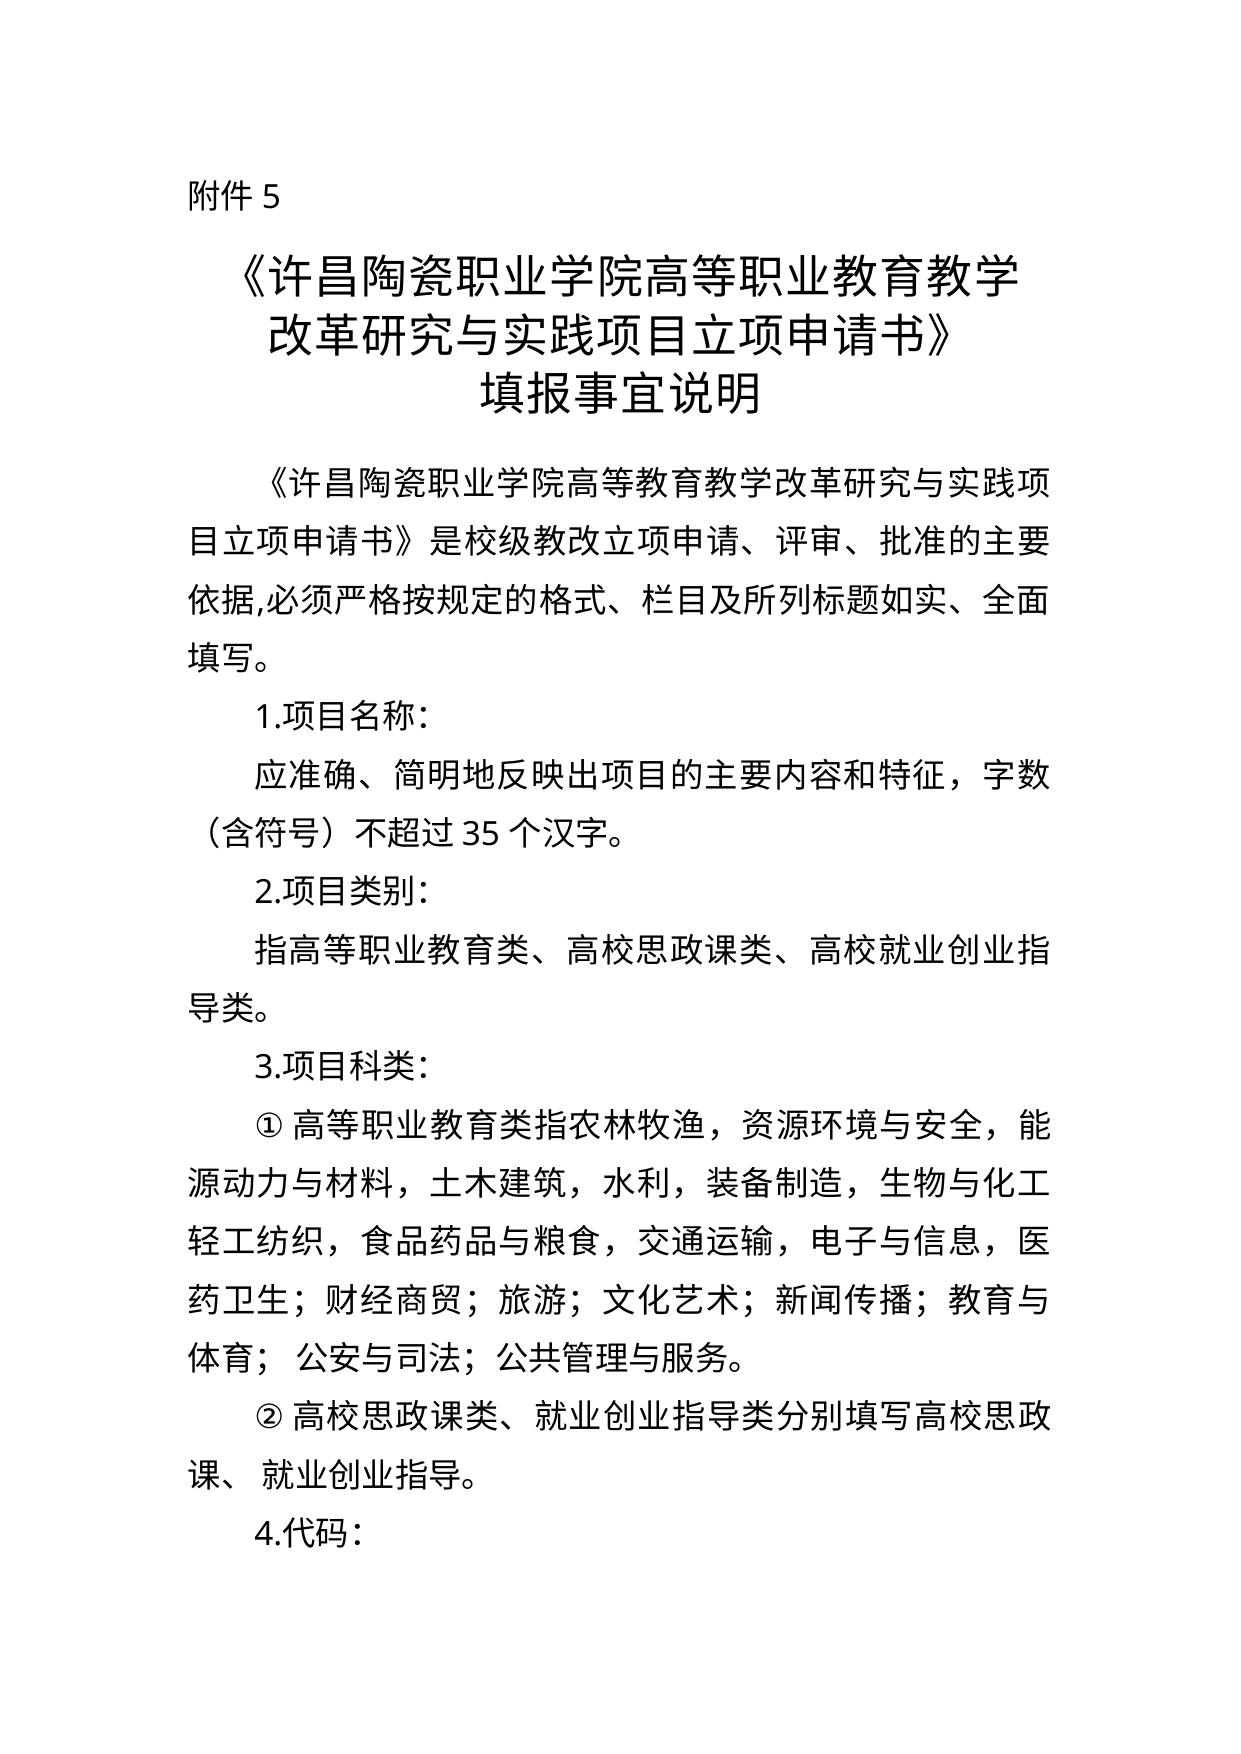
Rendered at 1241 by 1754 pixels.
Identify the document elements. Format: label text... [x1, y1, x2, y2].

text 《许昌陶瓷职业学院高等职业教育教学 [187, 247, 1053, 305]
text 指高等职业教育类、高校思政课类、高校就业创业指导类。 [187, 915, 1053, 1032]
text 《许昌陶瓷职业学院高等教育教学改革研究与实践项目立项申请书》是校级教改立项申请、评审、批准的主要依据,必须严格按规定的格式、栏目及所列标题如实、全面填写。 [187, 449, 1053, 682]
text 1.项目名称： [187, 682, 1053, 740]
text 附件 5 [187, 162, 1053, 220]
text 填报事宜说明 [187, 364, 1053, 422]
text 改革研究与实践项目立项申请书》 [187, 305, 1053, 364]
text ①高等职业教育类指农林牧渔，资源环境与安全，能源动力与材料，土木建筑，水利，装备制造，生物与化工，轻工纺织，食品药品与粮食，交通运输，电子与信息，医药卫生；财经商贸；旅游；文化艺术；新闻传播；教育与体育； 公安与司法；公共管理与服务。 [187, 1090, 1053, 1382]
text 4.代码： [187, 1499, 1053, 1557]
text ②高校思政课类、就业创业指导类分别填写高校思政课、 就业创业指导。 [187, 1382, 1053, 1499]
text 应准确、简明地反映出项目的主要内容和特征，字数（含符号）不超过 35 个汉字。 [187, 740, 1053, 857]
text 3.项目科类： [187, 1032, 1053, 1090]
text 2.项目类别： [187, 857, 1053, 915]
